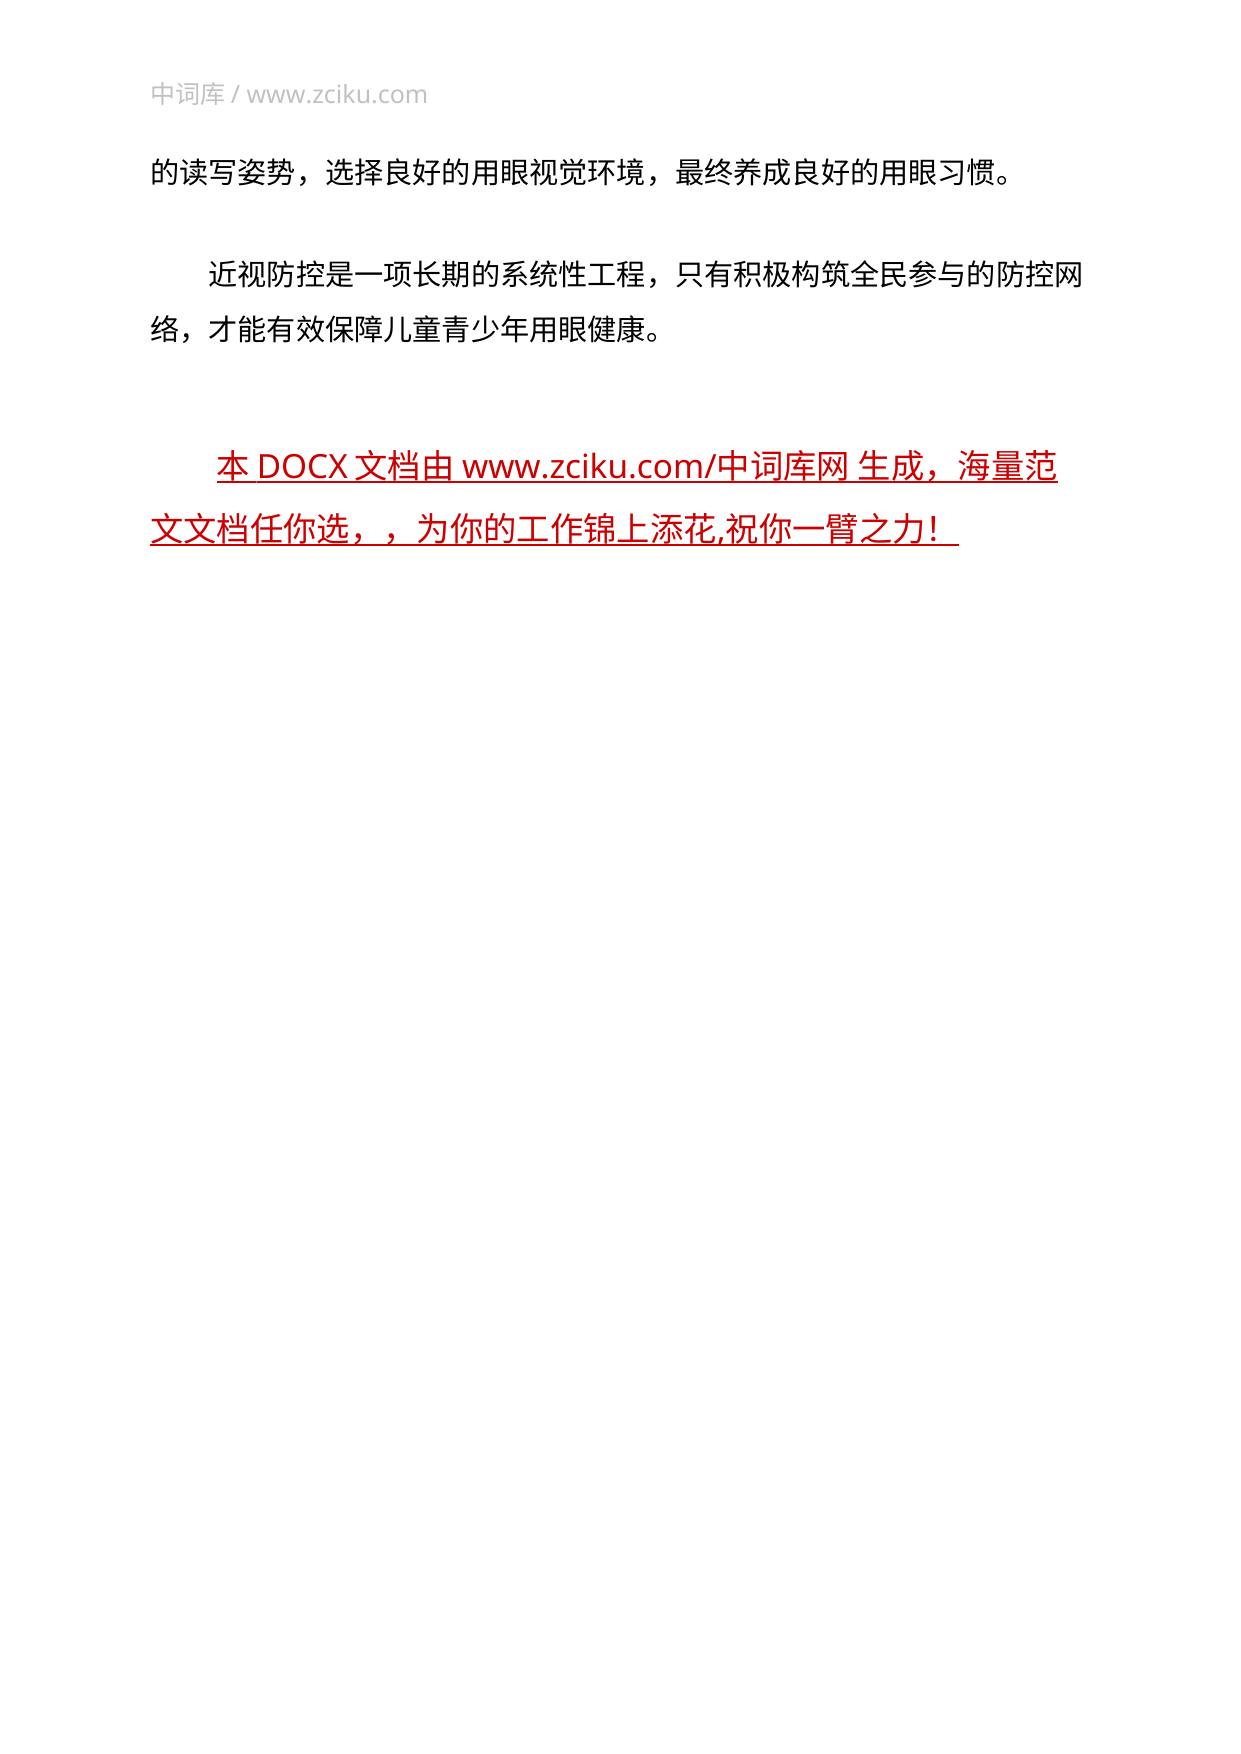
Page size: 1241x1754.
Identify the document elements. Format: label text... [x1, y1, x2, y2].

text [150, 150, 1090, 192]
text 近视防控是一项长期的系统性工程，只有积极构筑全民参与的防控网络，才能有效保障儿童青少年用眼健康。 [150, 252, 1090, 349]
text 本DOCX文档由 www.zciku.com/中词库网 生成，海量范文文档任你选，，为你的工作锦上添花,祝你一臂之力！ [150, 440, 1090, 551]
